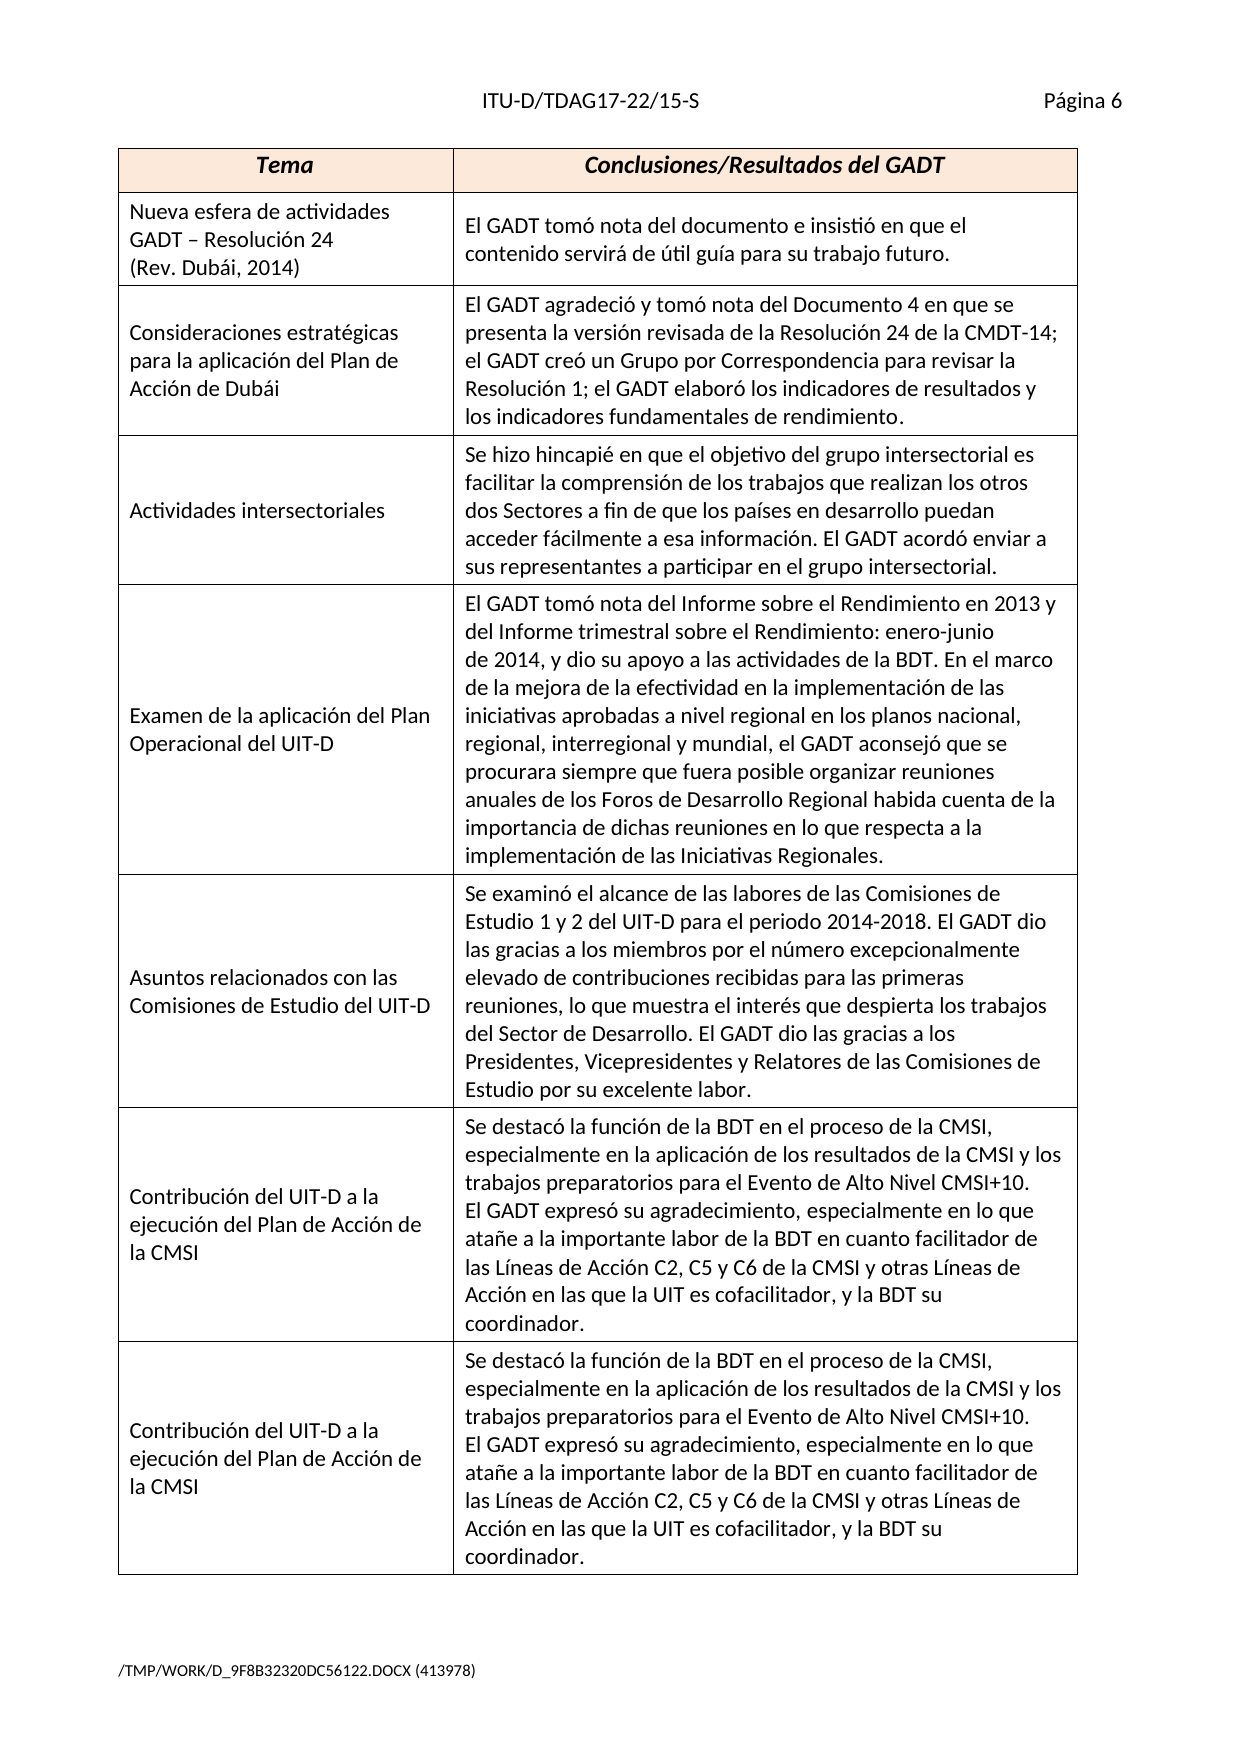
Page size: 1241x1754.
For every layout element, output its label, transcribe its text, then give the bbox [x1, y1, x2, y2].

table_cell El GADT agradeció y tomó nota del Documento 4 en que se presenta la versión revisada de la Resolución 24 de la CMDT-14; el GADT creó un Grupo por Correspondencia para revisar la Resolución 1; el GADT elaboró los indicadores de resultados y los indicadores fundamentales de rendimiento. [454, 286, 1077, 435]
table_cell Se hizo hincapié en que el objetivo del grupo intersectorial es facilitar la comprensión de los trabajos que realizan los otros dos Sectores a fin de que los países en desarrollo puedan acceder fácilmente a esa información. El GADT acordó enviar a sus representantes a participar en el grupo intersectorial. [454, 436, 1077, 584]
table_cell Asuntos relacionados con las Comisiones de Estudio del UIT-D [119, 875, 453, 1107]
table_cell Consideraciones estratégicas para la aplicación del Plan de Acción de Dubái [119, 286, 453, 435]
table_cell Se destacó la función de la BDT en el proceso de la CMSI, especialmente en la aplicación de los resultados de la CMSI y los trabajos preparatorios para el Evento de Alto Nivel CMSI+10. El GADT expresó su agradecimiento, especialmente en lo que atañe a la importante labor de la BDT en cuanto facilitador de las Líneas de Acción C2, C5 y C6 de la CMSI y otras Líneas de Acción en las que la UIT es cofacilitador, y la BDT su coordinador. [454, 1108, 1077, 1341]
table_cell El GADT tomó nota del documento e insistió en que el contenido servirá de útil guía para su trabajo futuro. [454, 193, 1077, 285]
table_cell Nueva esfera de actividades GADT – Resolución 24 (Rev. Dubái, 2014) [119, 193, 453, 285]
table_cell Actividades intersectoriales [119, 436, 453, 584]
table_cell Se destacó la función de la BDT en el proceso de la CMSI, especialmente en la aplicación de los resultados de la CMSI y los trabajos preparatorios para el Evento de Alto Nivel CMSI+10. El GADT expresó su agradecimiento, especialmente en lo que atañe a la importante labor de la BDT en cuanto facilitador de las Líneas de Acción C2, C5 y C6 de la CMSI y otras Líneas de Acción en las que la UIT es cofacilitador, y la BDT su coordinador. [454, 1342, 1077, 1574]
table_header Conclusiones/Resultados del GADT [454, 149, 1077, 192]
table_cell Se examinó el alcance de las labores de las Comisiones de Estudio 1 y 2 del UIT-D para el periodo 2014-2018. El GADT dio las gracias a los miembros por el número excepcionalmente elevado de contribuciones recibidas para las primeras reuniones, lo que muestra el interés que despierta los trabajos del Sector de Desarrollo. El GADT dio las gracias a los Presidentes, Vicepresidentes y Relatores de las Comisiones de Estudio por su excelente labor. [454, 875, 1077, 1107]
table_cell Contribución del UIT-D a la ejecución del Plan de Acción de la CMSI [119, 1108, 453, 1341]
table_cell Examen de la aplicación del Plan Operacional del UIT-D [119, 585, 453, 874]
table_header Tema [119, 149, 453, 192]
table_cell El GADT tomó nota del Informe sobre el Rendimiento en 2013 y del Informe trimestral sobre el Rendimiento: enero-junio de 2014, y dio su apoyo a las actividades de la BDT. En el marco de la mejora de la efectividad en la implementación de las iniciativas aprobadas a nivel regional en los planos nacional, regional, interregional y mundial, el GADT aconsejó que se procurara siempre que fuera posible organizar reuniones anuales de los Foros de Desarrollo Regional habida cuenta de la importancia de dichas reuniones en lo que respecta a la implementación de las Iniciativas Regionales. [454, 585, 1077, 874]
table_cell Contribución del UIT-D a la ejecución del Plan de Acción de la CMSI [119, 1342, 453, 1574]
